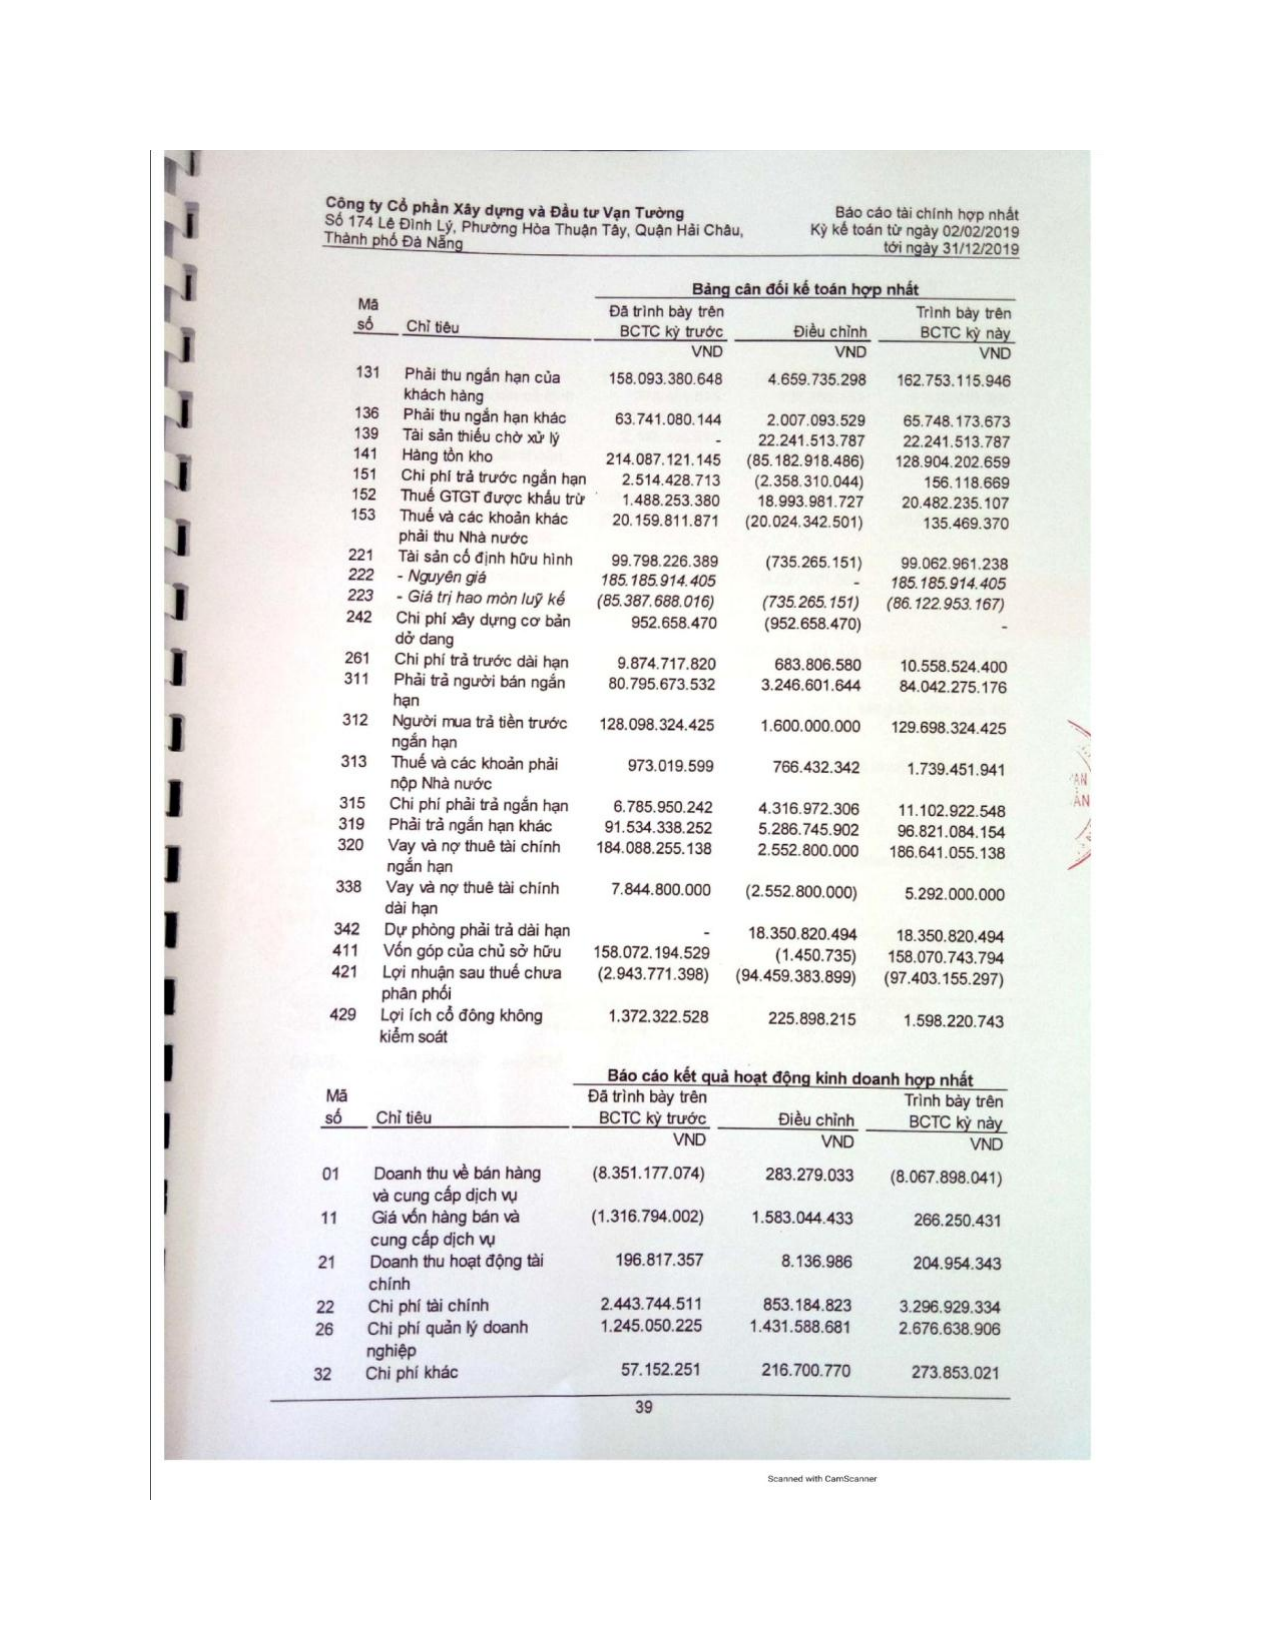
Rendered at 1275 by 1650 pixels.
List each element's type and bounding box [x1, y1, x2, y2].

picture [150, 150, 1104, 1500]
